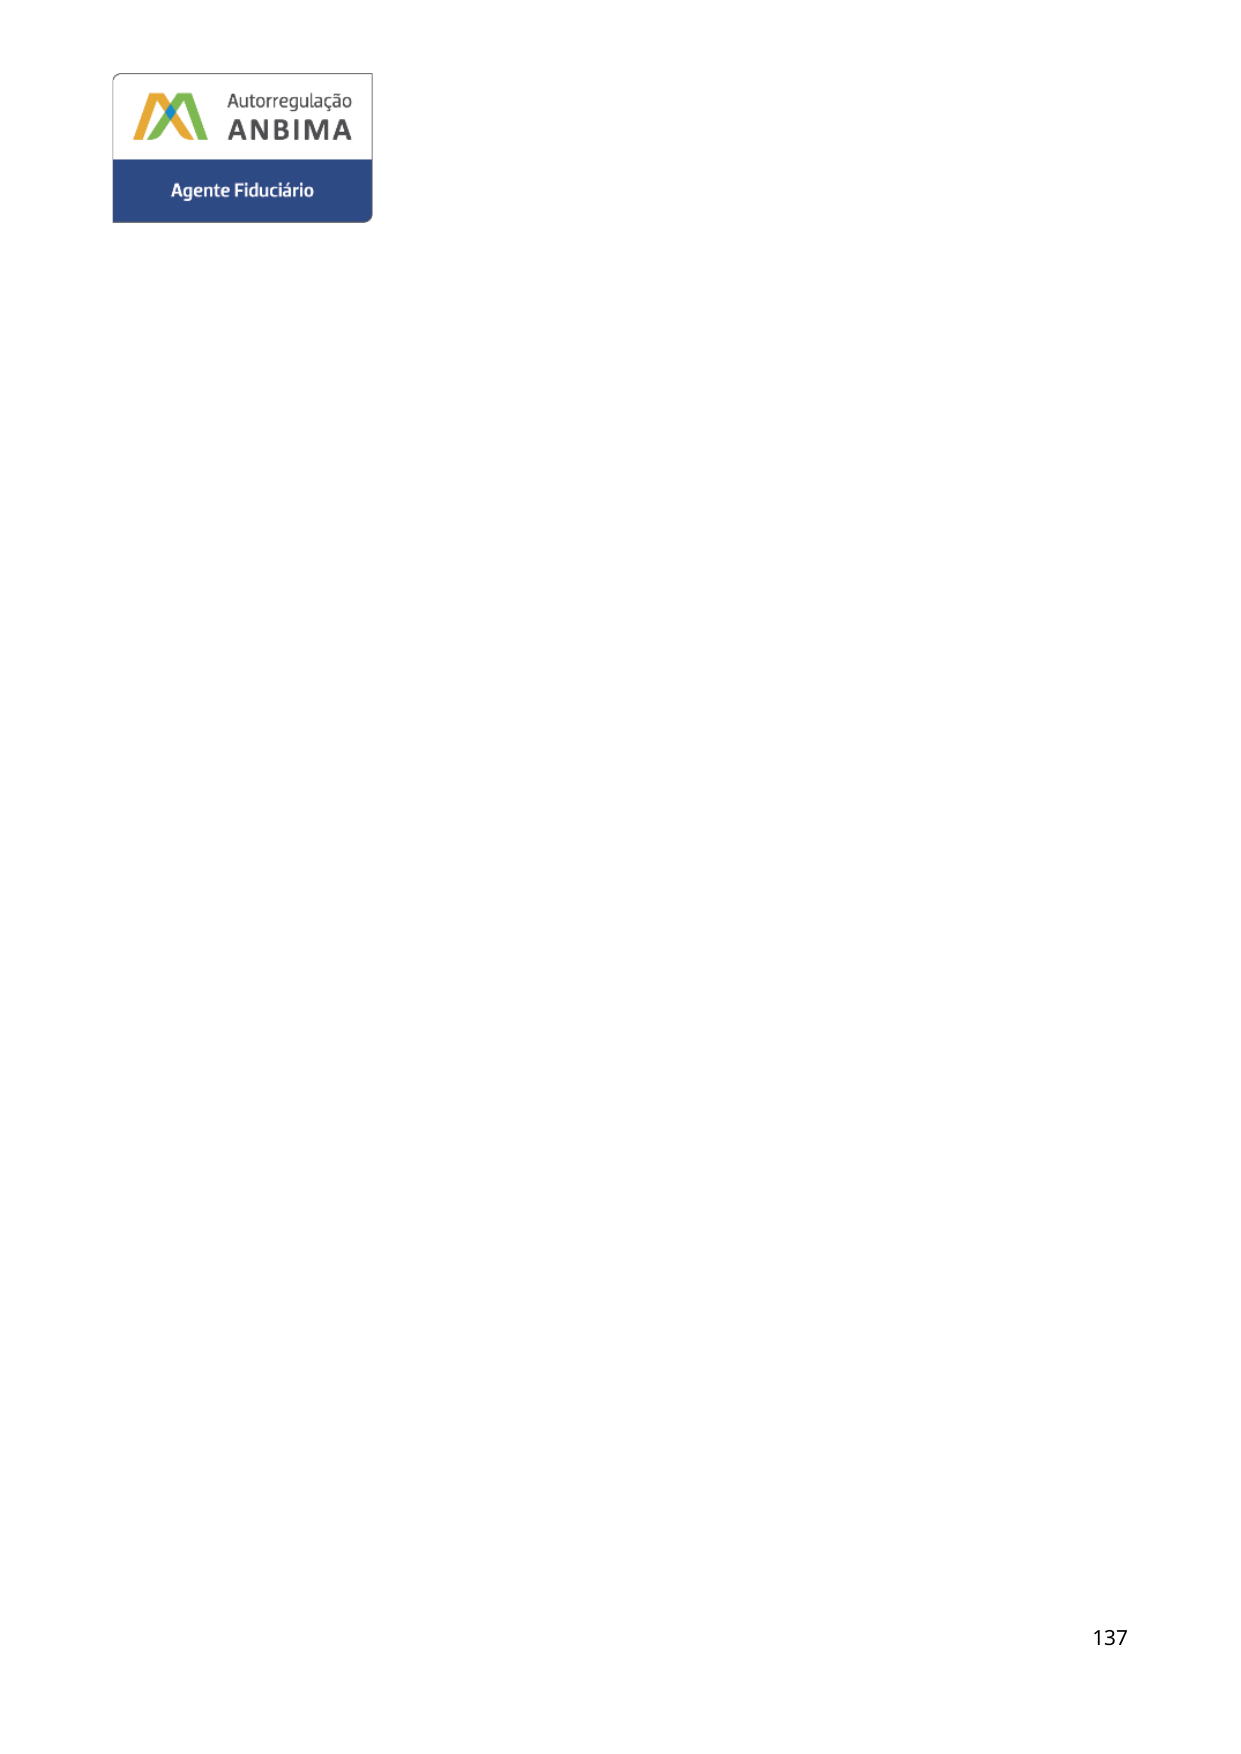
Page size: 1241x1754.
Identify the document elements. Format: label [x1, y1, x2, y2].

picture [112, 73, 373, 223]
